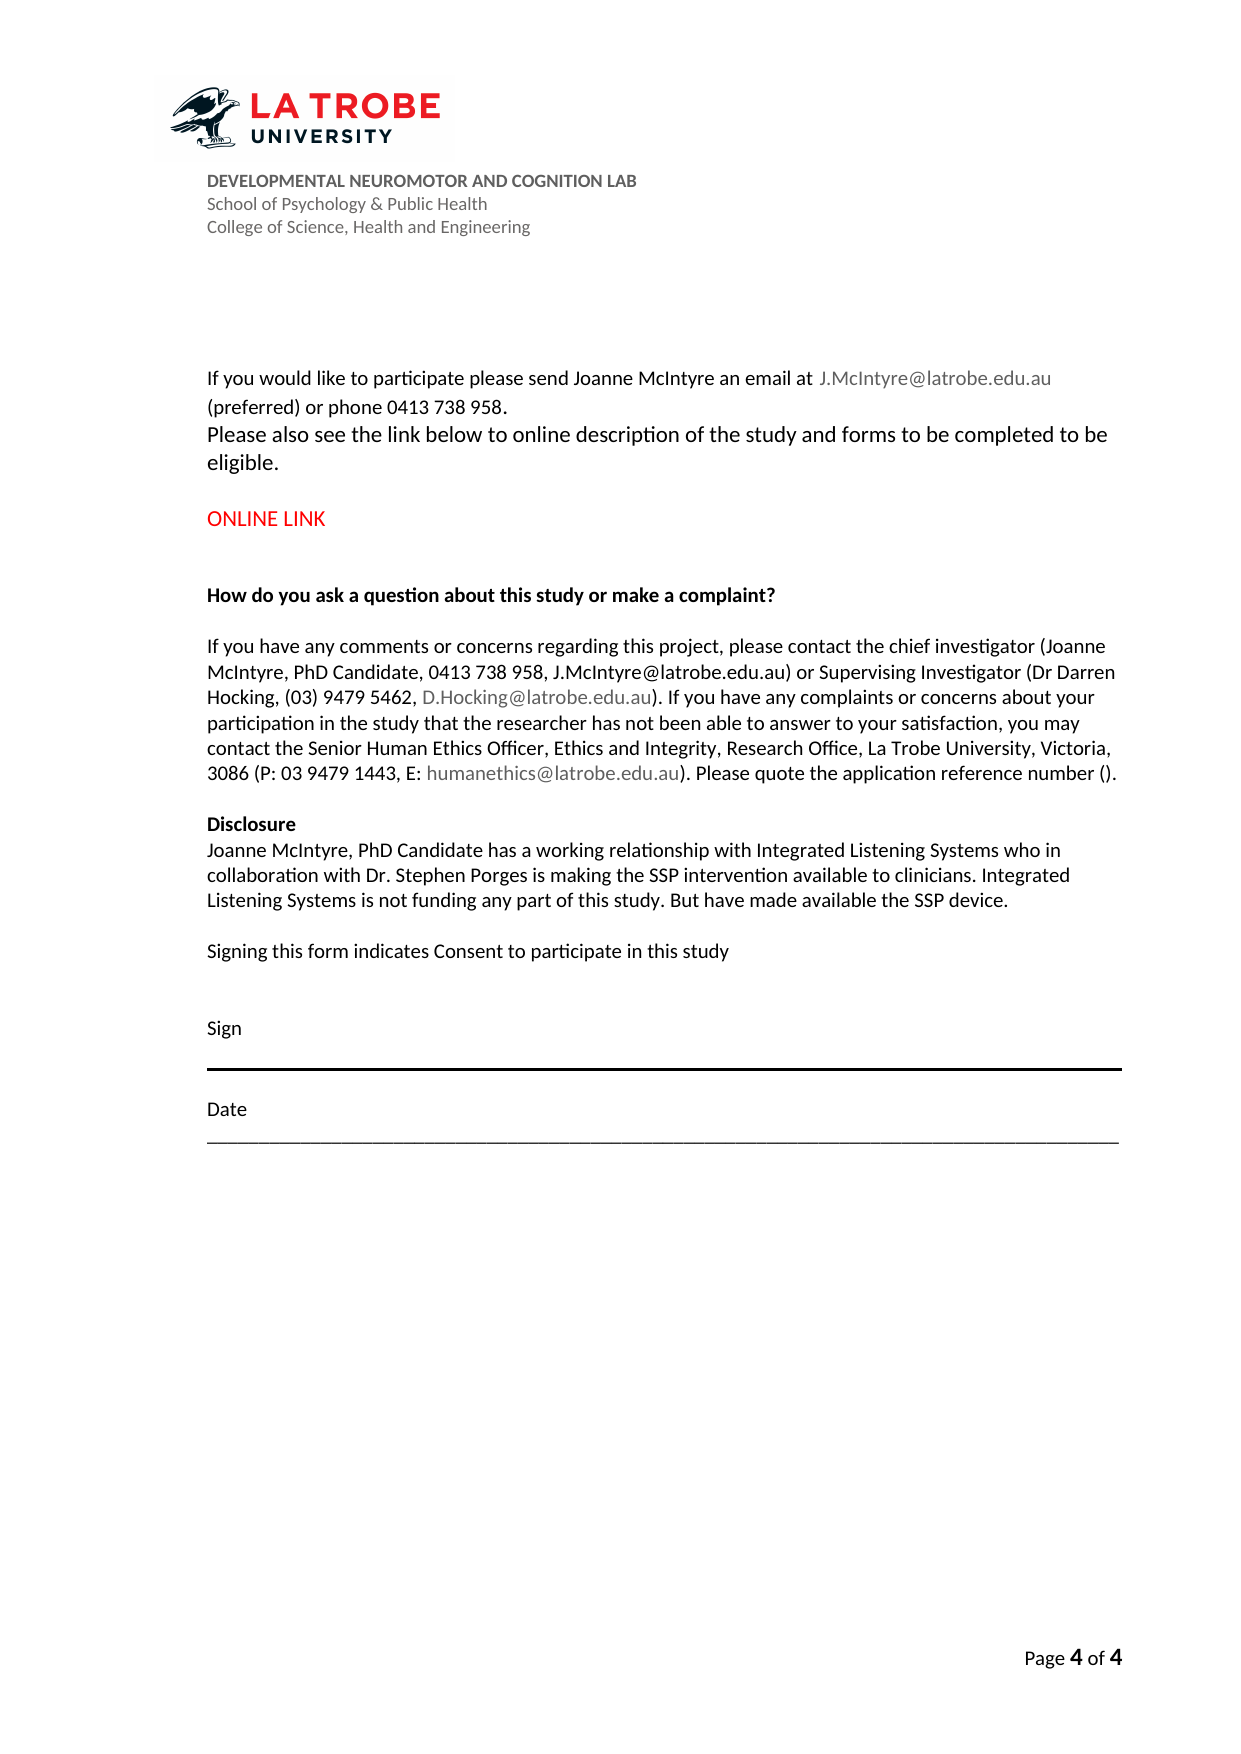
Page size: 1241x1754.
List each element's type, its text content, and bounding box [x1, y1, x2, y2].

text ONLINE LINK [207, 504, 1137, 532]
text Joanne McIntyre, PhD Candidate has a working relationship with Integrated Listening Systems who in collaboration with Dr. Stephen Porges is making the SSP intervention available to clinicians. Integrated Listening Systems is not funding any part of this study. But have made available the SSP device. [207, 837, 1122, 913]
text Sign [207, 1015, 1122, 1040]
text Please also see the link below to online description of the study and forms to be completed to be eligible. [207, 420, 1137, 476]
text If you have any comments or concerns regarding this project, please contact the chief investigator (Joanne McIntyre, PhD Candidate, 0413 738 958, J.McIntyre@latrobe.edu.au) or Supervising Investigator (Dr Darren Hocking, (03) 9479 5462, D.Hocking@latrobe.edu.au). If you have any complaints or concerns about your participation in the study that the researcher has not been able to answer to your satisfaction, you may contact the Senior Human Ethics Officer, Ethics and Integrity, Research Office, La Trobe University, Victoria, 3086 (P: 03 9479 1443, E: humanethics@latrobe.edu.au). Please quote the application reference number (). [207, 633, 1122, 786]
text Date [207, 1096, 1122, 1122]
text Disclosure [207, 811, 1122, 837]
picture [154, 75, 456, 162]
text If you would like to participate please send Joanne McIntyre an email at J.McIntyre@latrobe.edu.au (preferred) or phone 0413 738 958. [207, 331, 1137, 420]
text How do you ask a question about this study or make a complaint? [207, 583, 1122, 608]
text ________________________________________________________________________________________ [207, 1122, 1122, 1147]
text Signing this form indicates Consent to participate in this study [207, 938, 1122, 964]
